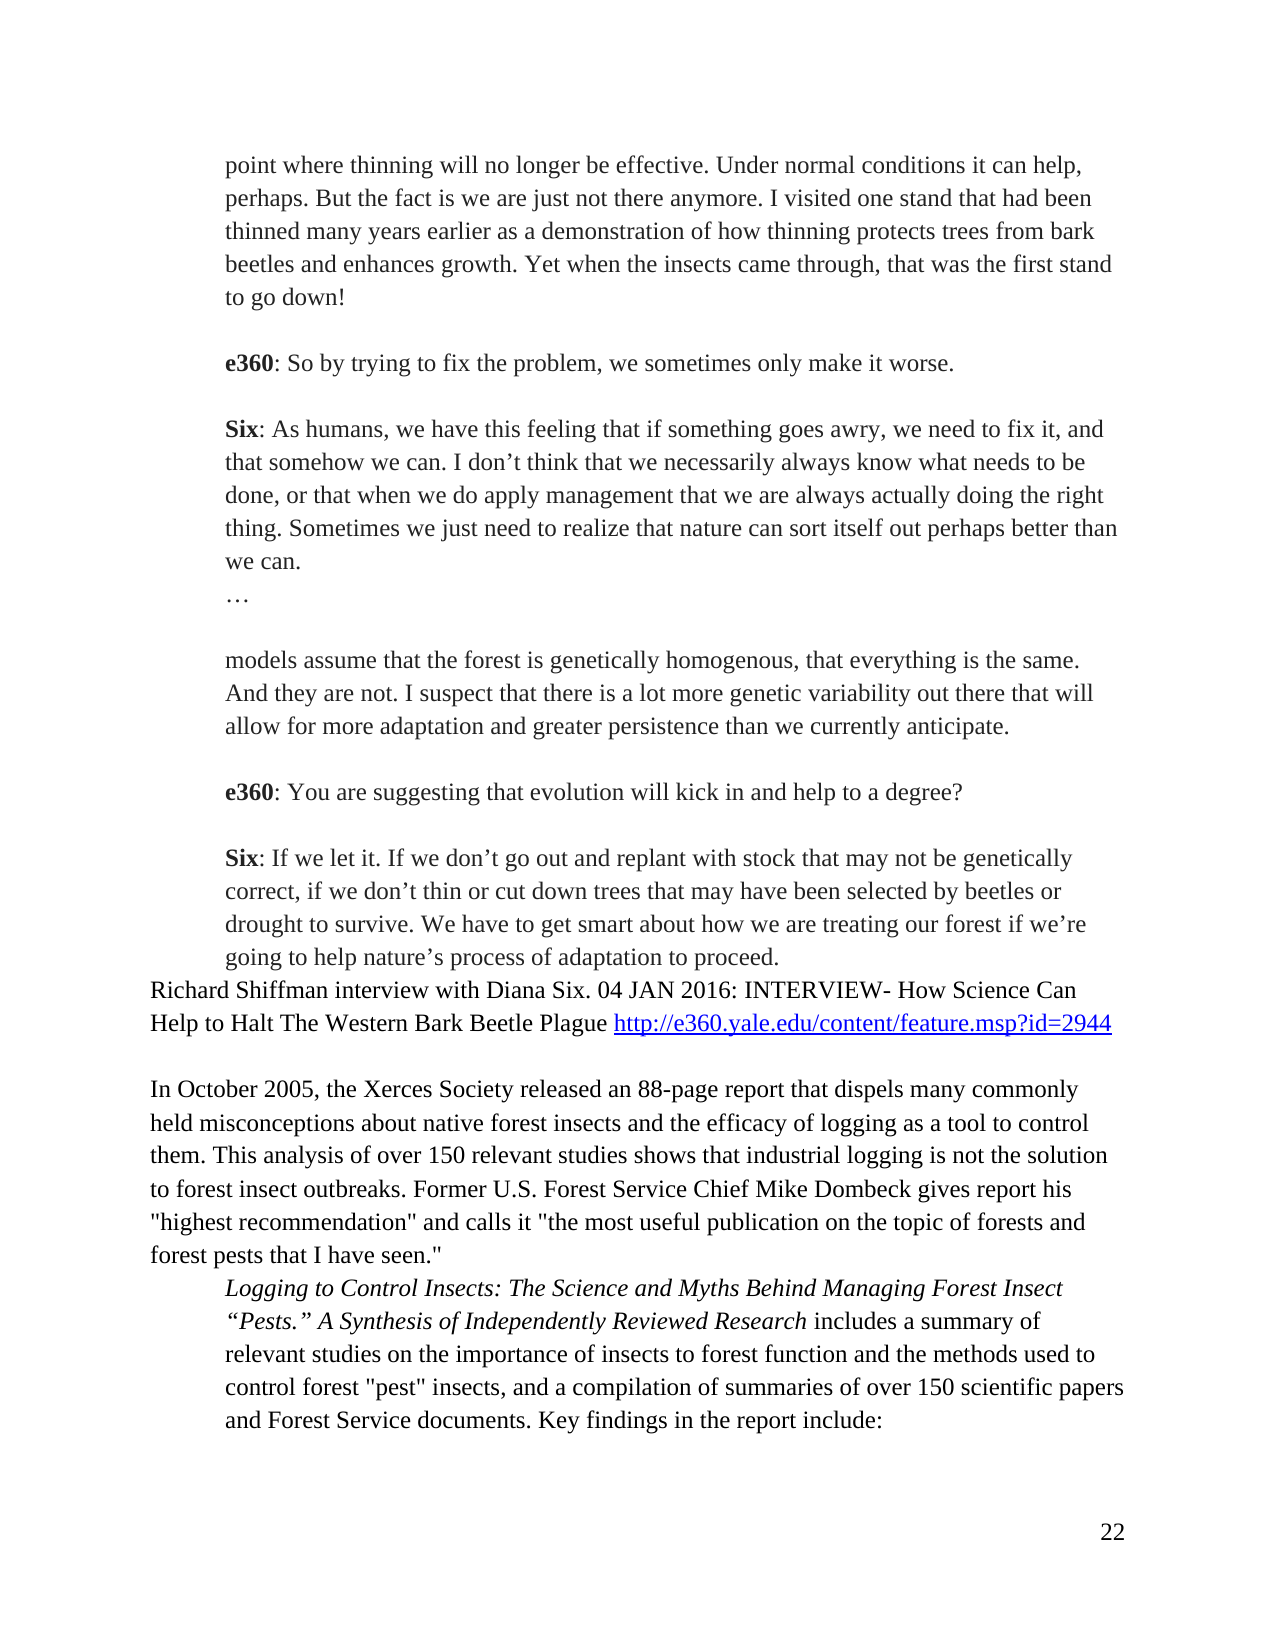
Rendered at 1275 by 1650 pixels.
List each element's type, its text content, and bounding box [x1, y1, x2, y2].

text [225, 150, 1125, 311]
text Six: If we let it. If we don’t go out and replant with stock that may not be genetically correct, if we don’t thin or cut down trees that may have been selected by beetles or drought to survive. We have to get smart about how we are treating our forest if we’re going to help nature’s process of adaptation to proceed. [225, 843, 1125, 971]
text In October 2005, the Xerces Society released an 88-page report that dispels many commonly held misconceptions about native forest insects and the efficacy of logging as a tool to control them. This analysis of over 150 relevant studies shows that industrial logging is not the solution to forest insect outbreaks. Former U.S. Forest Service Chief Mike Dombeck gives report his "highest recommendation" and calls it "the most useful publication on the topic of forests and forest pests that I have seen." [150, 1074, 1125, 1268]
text Six: As humans, we have this feeling that if something goes awry, we need to fix it, and that somehow we can. I don’t think that we necessarily always know what needs to be done, or that when we do apply management that we are always actually doing the right thing. Sometimes we just need to realize that nature can sort itself out perhaps better than we can. [225, 414, 1125, 575]
text Richard Shiffman interview with Diana Six. 04 JAN 2016: INTERVIEW- How Science Can Help to Halt The Western Bark Beetle Plague http://e360.yale.edu/content/feature.msp?id=2944 [150, 976, 1125, 1037]
text e360: You are suggesting that evolution will kick in and help to a degree? [225, 777, 1125, 806]
text models assume that the forest is genetically homogenous, that everything is the same. And they are not. I suspect that there is a lot more genetic variability out there that will allow for more adaptation and greater persistence than we currently anticipate. [225, 645, 1125, 740]
text e360: So by trying to fix the problem, we sometimes only make it worse. [225, 348, 1125, 377]
text Logging to Control Insects: The Science and Myths Behind Managing Forest Insect “Pests.” A Synthesis of Independently Reviewed Research includes a summary of relevant studies on the importance of insects to forest function and the methods used to control forest "pest" insects, and a compilation of summaries of over 150 scientific papers and Forest Service documents. Key findings in the report include: [225, 1273, 1125, 1433]
text … [225, 579, 1125, 608]
